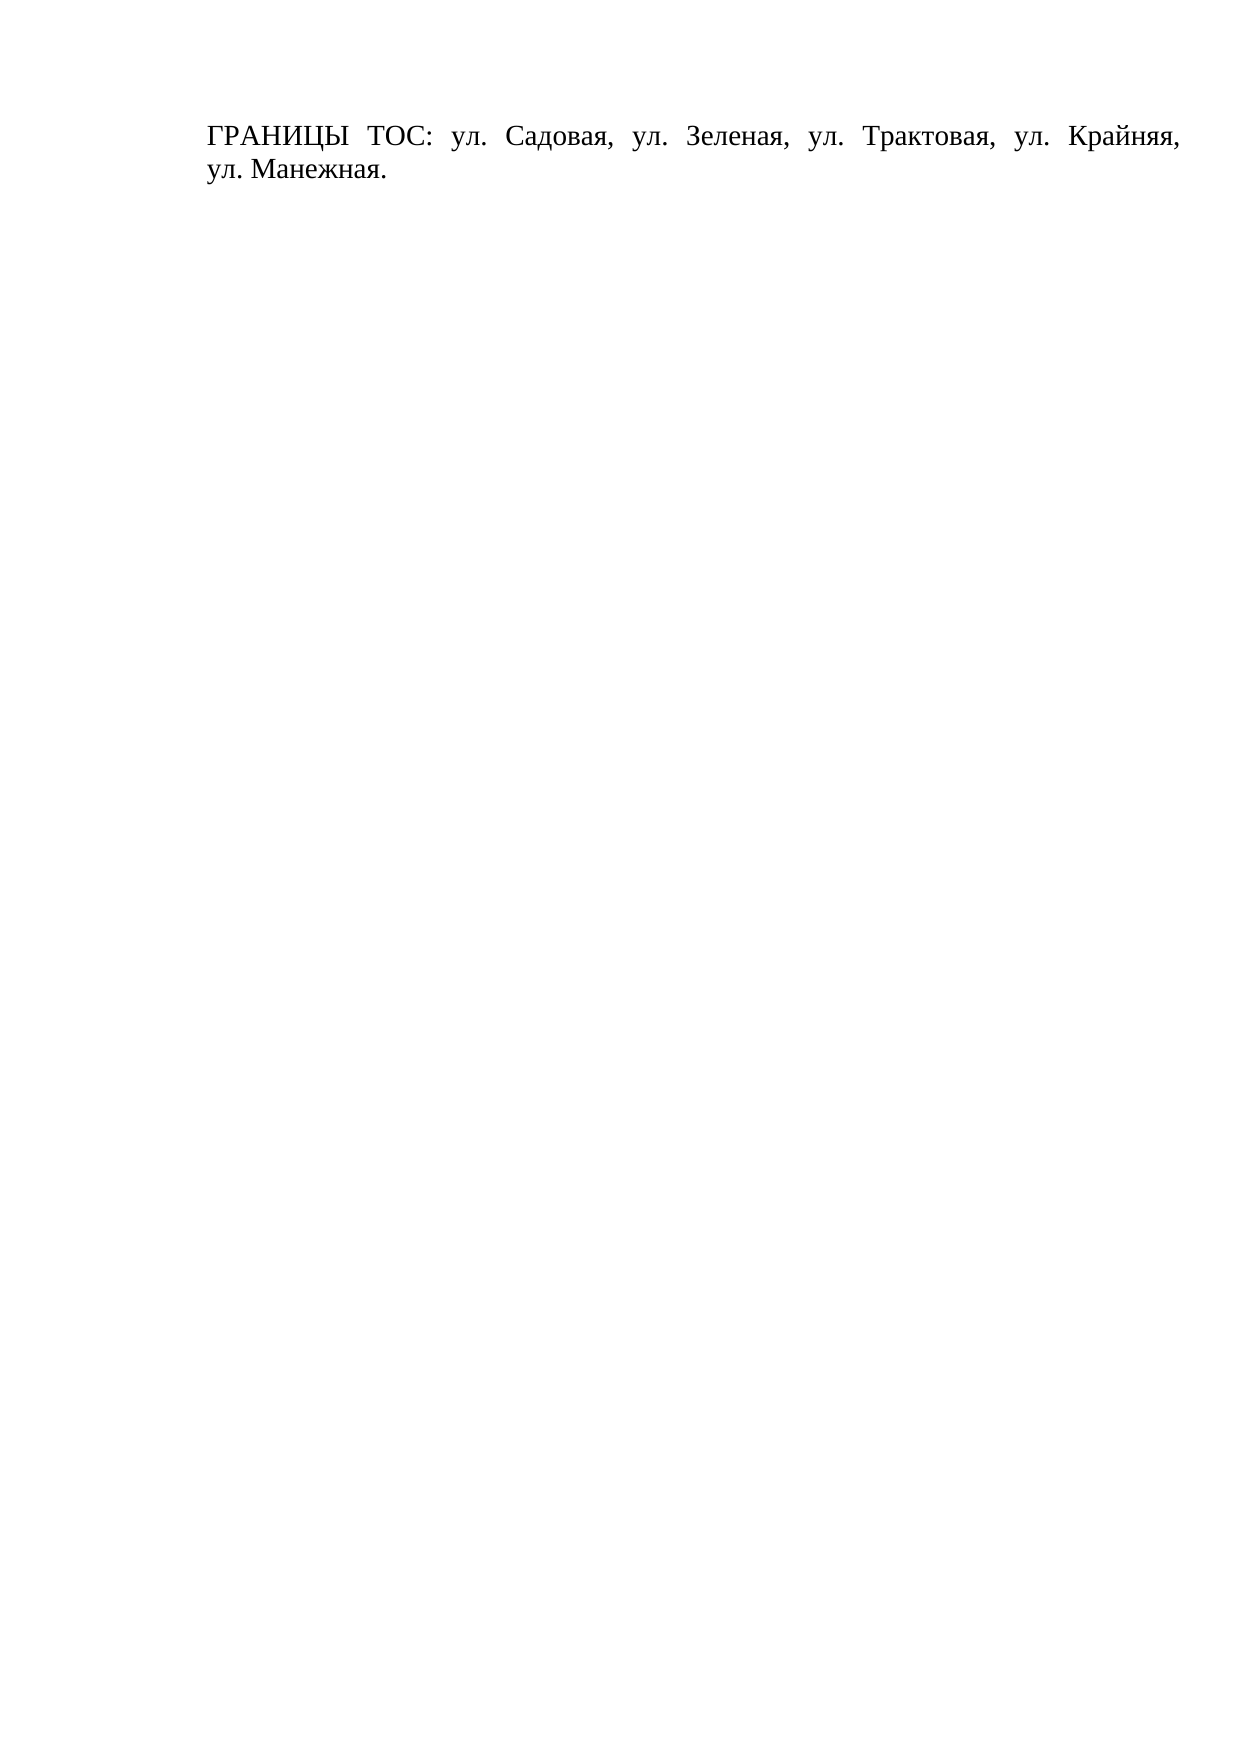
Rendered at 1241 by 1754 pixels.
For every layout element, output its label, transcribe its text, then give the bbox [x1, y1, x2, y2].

text ГРАНИЦЫ ТОС: ул. Садовая, ул. Зеленая, ул. Трактовая, ул. Крайняя, ул. Манежная. [207, 118, 1181, 185]
